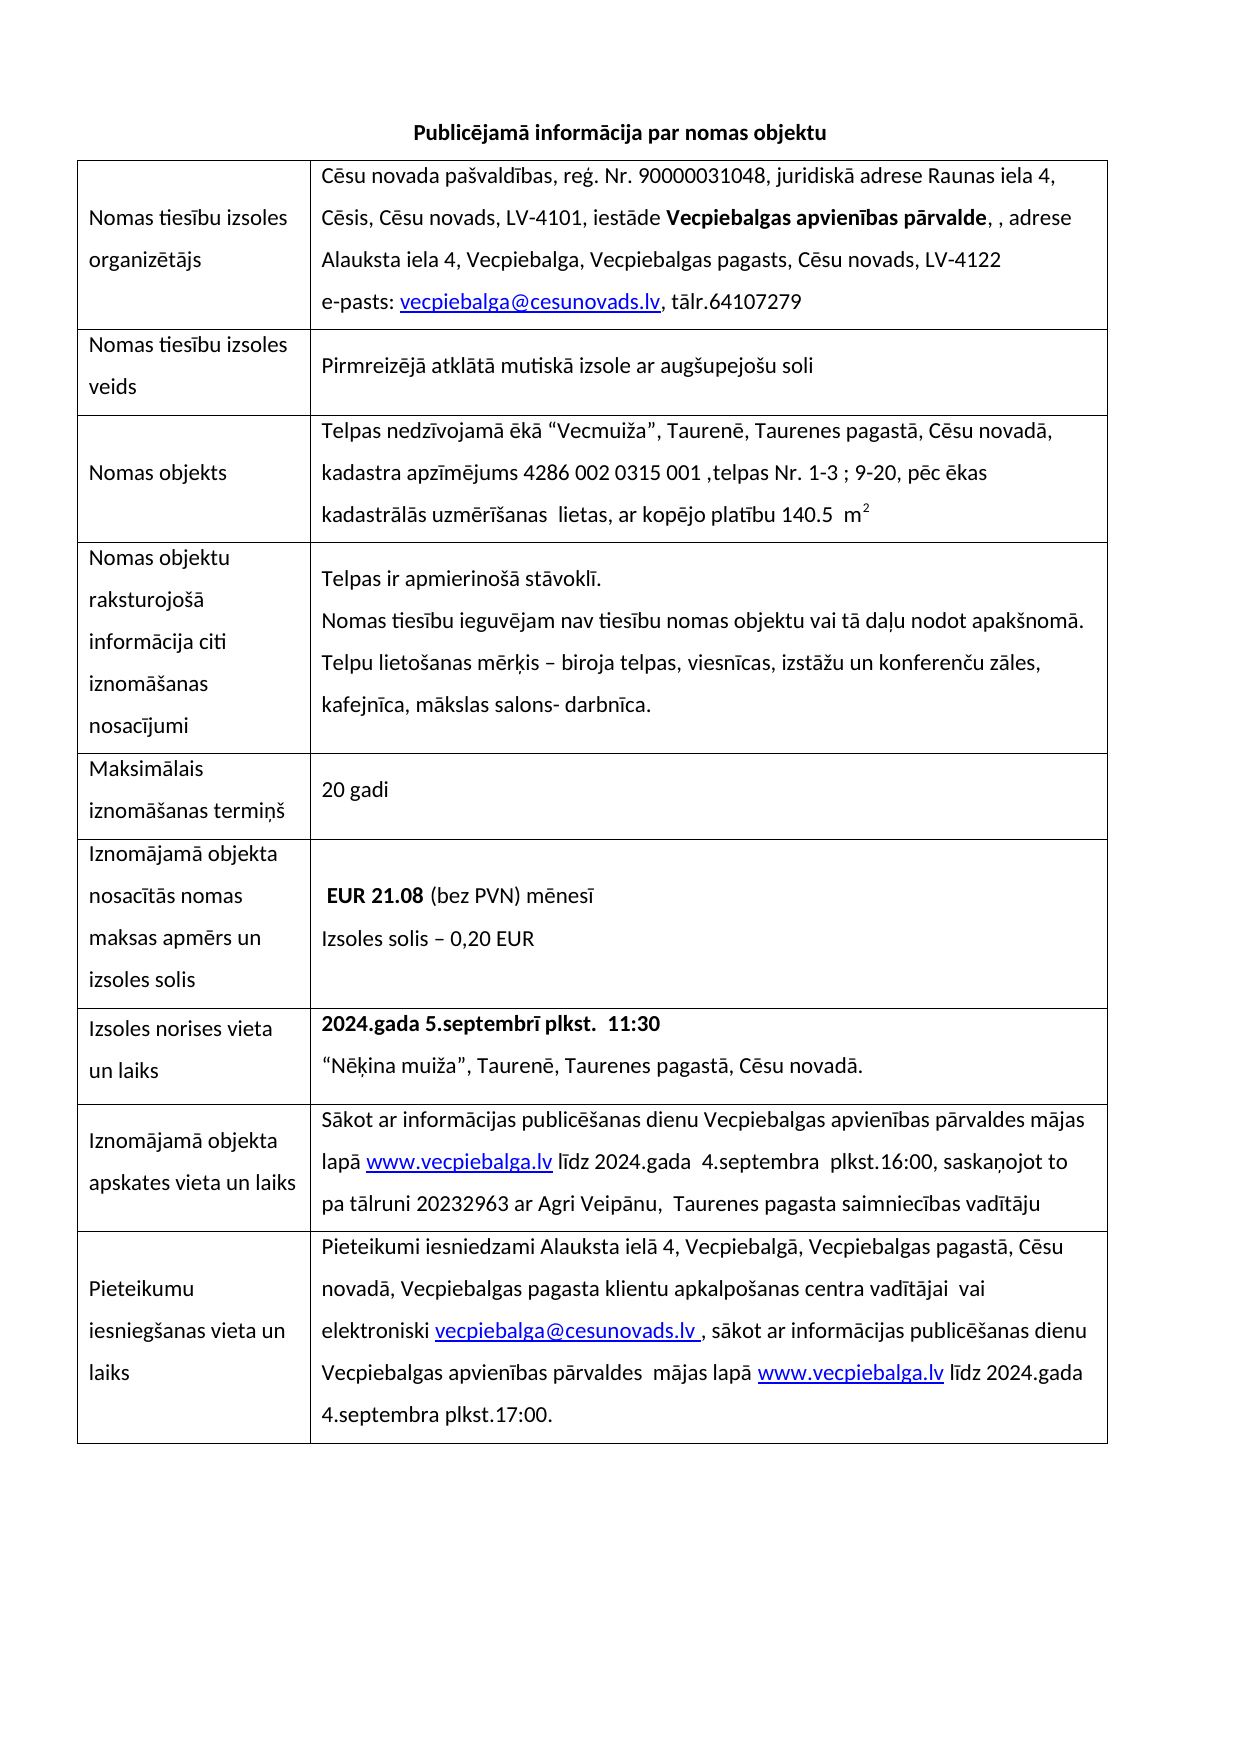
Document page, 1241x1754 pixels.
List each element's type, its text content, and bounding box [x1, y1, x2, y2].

table_cell Nomas objekts [78, 416, 310, 542]
table_header Nomas tiesību izsoles organizētājs [78, 161, 310, 329]
table_cell Maksimālais iznomāšanas termiņš [78, 754, 310, 838]
table_cell Izsoles norises vieta un laiks [78, 1009, 310, 1104]
table_cell Pirmreizējā atklātā mutiskā izsole ar augšupejošu soli [311, 330, 1107, 415]
table_cell EUR 21.08 (bez PVN) mēnesī Izsoles solis – 0,20 EUR [311, 840, 1107, 1008]
table_cell Pieteikumu iesniegšanas vieta un laiks [78, 1232, 310, 1442]
text Publicējamā informācija par nomas objektu [89, 118, 1152, 146]
table_cell Iznomājamā objekta apskates vieta un laiks [78, 1105, 310, 1231]
table_cell Iznomājamā objekta nosacītās nomas maksas apmērs un izsoles solis [78, 840, 310, 1008]
table_cell Telpas nedzīvojamā ēkā “Vecmuiža”, Taurenē, Taurenes pagastā, Cēsu novadā, kadastra apzīmējums 4286 002 0315 001 ,telpas Nr. 1-3 ; 9-20, pēc ēkas kadastrālās uzmērīšanas lietas, ar kopējo platību 140.5 m2 [311, 416, 1107, 542]
table_header Cēsu novada pašvaldības, reģ. Nr. 90000031048, juridiskā adrese Raunas iela 4, Cēsis, Cēsu novads, LV-4101, iestāde Vecpiebalgas apvienības pārvalde, , adrese Alauksta iela 4, Vecpiebalga, Vecpiebalgas pagasts, Cēsu novads, LV-4122 e-pasts: vecpiebalga@cesunovads.lv, tālr.64107279 [311, 161, 1107, 329]
table_cell 20 gadi [311, 754, 1107, 838]
table_cell Nomas tiesību izsoles veids [78, 330, 310, 415]
table_cell Nomas objektu raksturojošā informācija citi iznomāšanas nosacījumi [78, 543, 310, 753]
table_cell Telpas ir apmierinošā stāvoklī. Nomas tiesību ieguvējam nav tiesību nomas objektu vai tā daļu nodot apakšnomā. Telpu lietošanas mērķis – biroja telpas, viesnīcas, izstāžu un konferenču zāles, kafejnīca, mākslas salons- darbnīca. [311, 543, 1107, 753]
table_cell 2024.gada 5.septembrī plkst. 11:30 “Nēķina muiža”, Taurenē, Taurenes pagastā, Cēsu novadā. [311, 1009, 1107, 1104]
table_cell Sākot ar informācijas publicēšanas dienu Vecpiebalgas apvienības pārvaldes mājas lapā www.vecpiebalga.lv līdz 2024.gada 4.septembra plkst.16:00, saskaņojot to pa tālruni 20232963 ar Agri Veipānu, Taurenes pagasta saimniecības vadītāju [311, 1105, 1107, 1231]
table_cell Pieteikumi iesniedzami Alauksta ielā 4, Vecpiebalgā, Vecpiebalgas pagastā, Cēsu novadā, Vecpiebalgas pagasta klientu apkalpošanas centra vadītājai vai elektroniski vecpiebalga@cesunovads.lv , sākot ar informācijas publicēšanas dienu Vecpiebalgas apvienības pārvaldes mājas lapā www.vecpiebalga.lv līdz 2024.gada 4.septembra plkst.17:00. [311, 1232, 1107, 1442]
